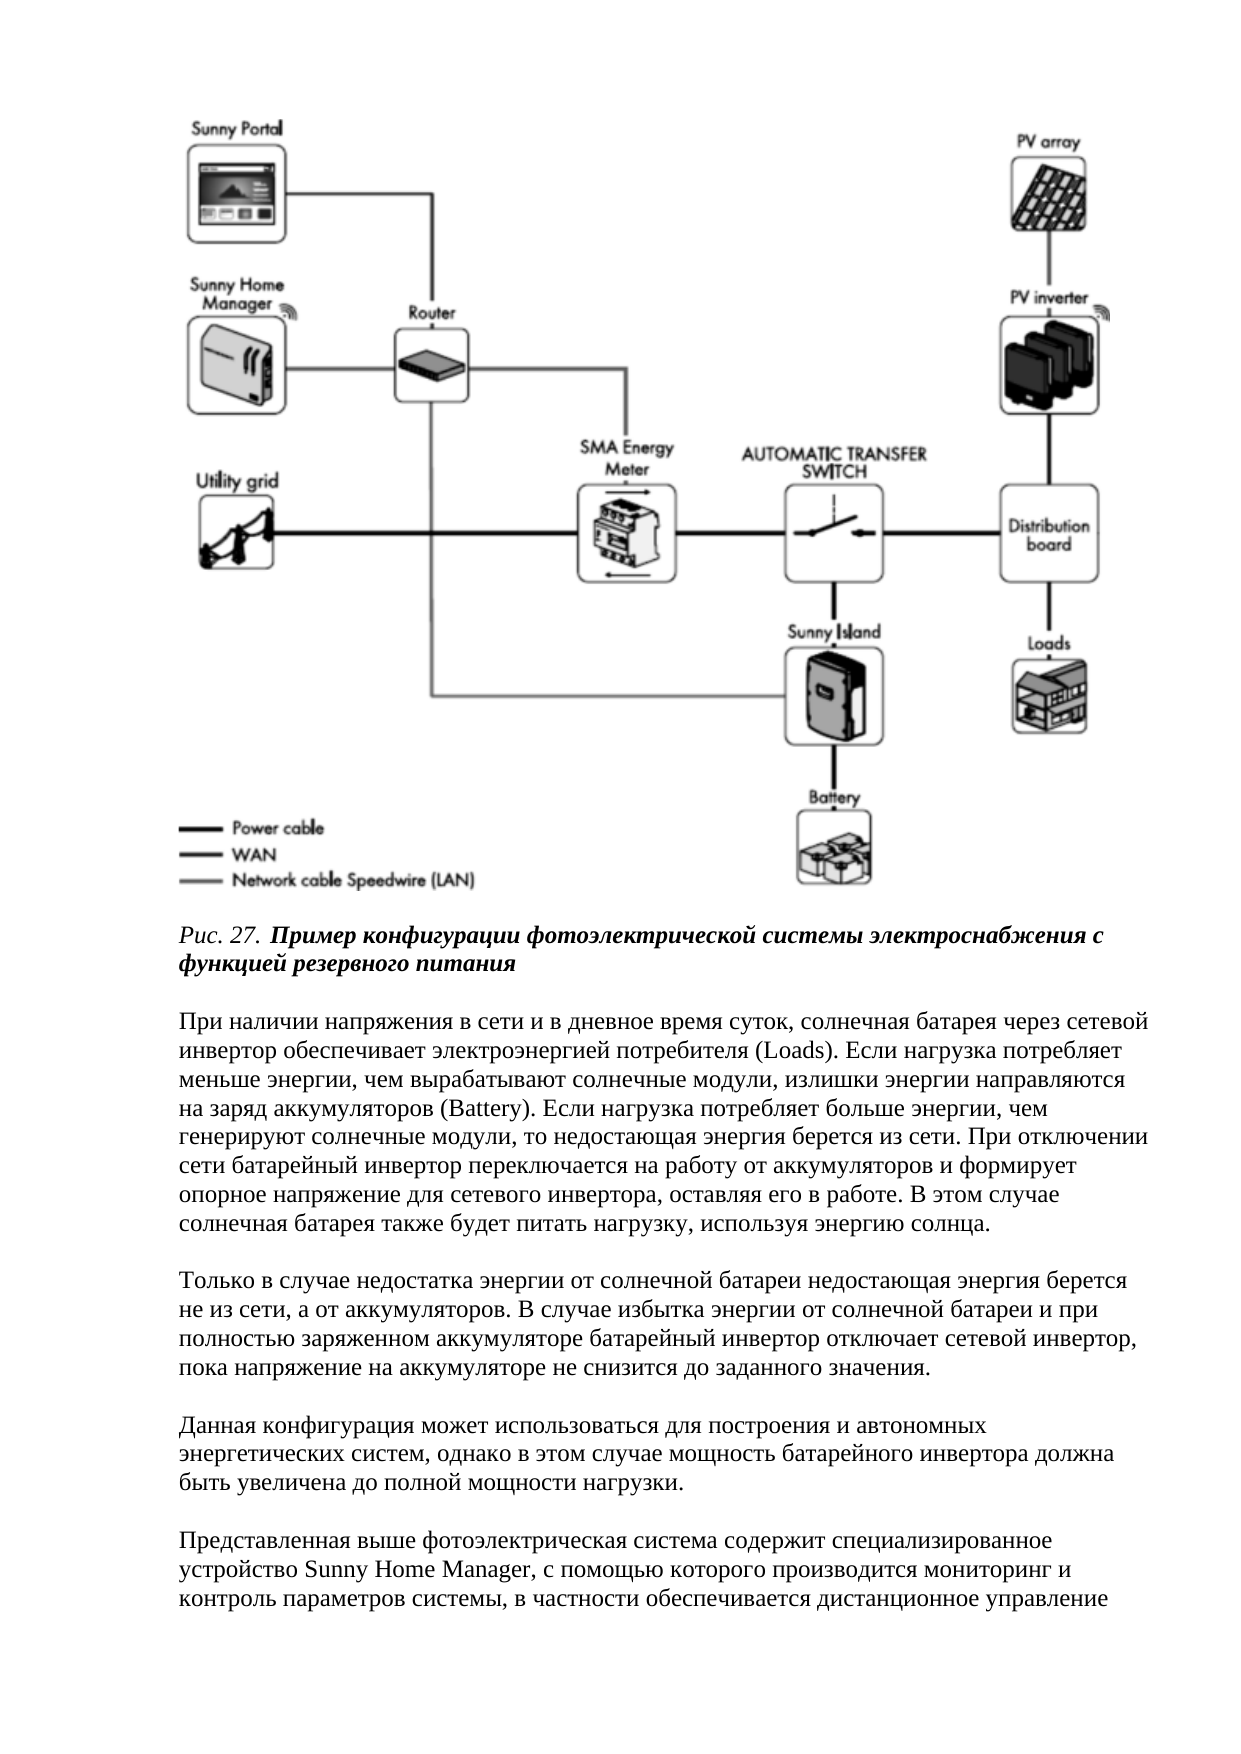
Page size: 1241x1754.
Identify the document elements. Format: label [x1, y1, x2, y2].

table_header [177, 118, 1152, 1613]
picture [178, 119, 1110, 891]
